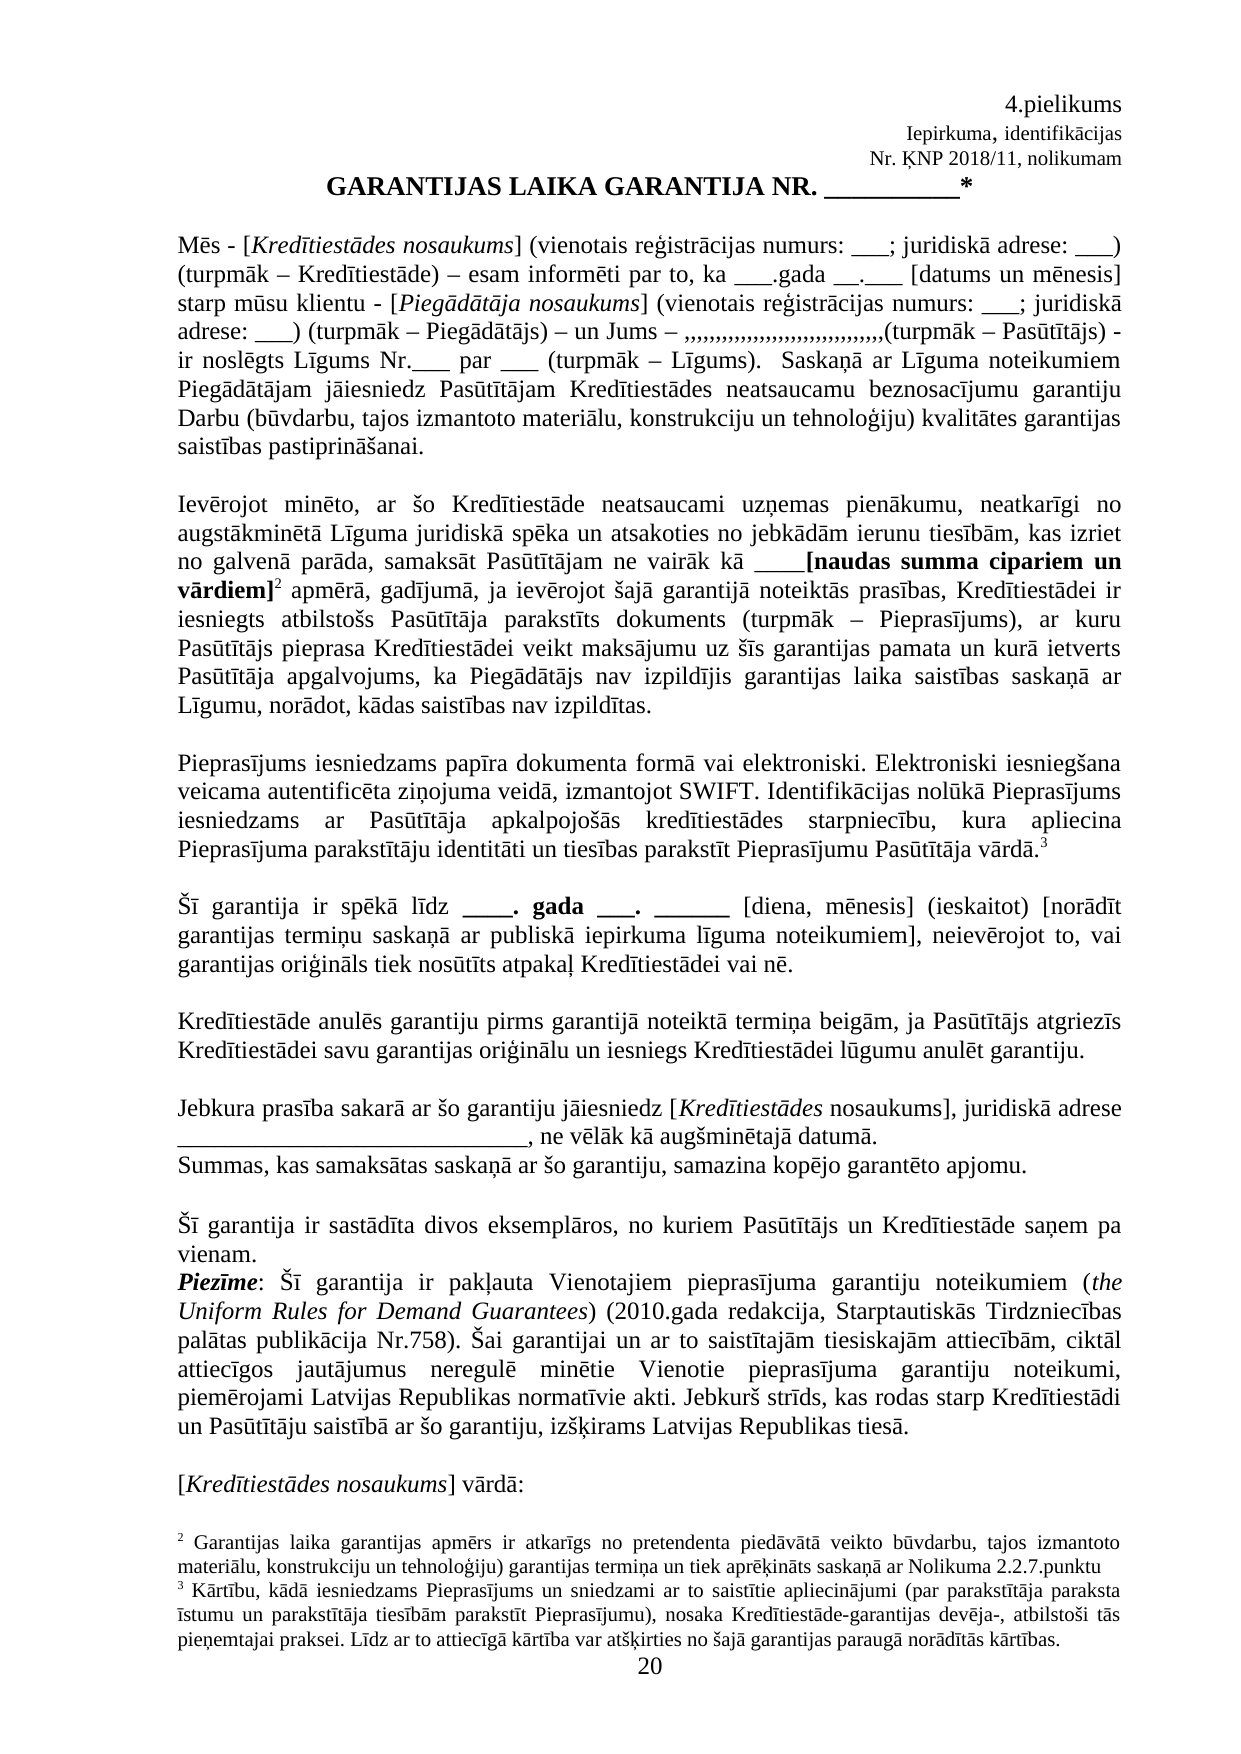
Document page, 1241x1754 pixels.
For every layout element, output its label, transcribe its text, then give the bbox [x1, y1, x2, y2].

text GARANTIJAS LAIKA GARANTIJA NR. __________* [177, 170, 1122, 201]
text Summas, kas samaksātas saskaņā ar šo garantiju, samazina kopējo garantēto apjomu. [177, 1150, 1122, 1179]
list 4.pielikums [1004, 89, 1122, 117]
text Nr. ĶNP 2018/11, nolikumam [177, 146, 1122, 170]
text Pieprasījums iesniedzams papīra dokumenta formā vai elektroniski. Elektroniski iesniegšana veicama autentificēta ziņojuma veidā, izmantojot SWIFT. Identifikācijas nolūkā Pieprasījums iesniedzams ar Pasūtītāja apkalpojošās kredītiestādes starpniecību, kura apliecina Pieprasījuma parakstītāju identitāti un tiesības parakstīt Pieprasījumu Pasūtītāja vārdā. [177, 748, 1122, 863]
text Šī garantija ir spēkā līdz ____. gada ___. ______ [diena, mēnesis] (ieskaitot) [norādīt garantijas termiņu saskaņā ar publiskā iepirkuma līguma noteikumiem], neievērojot to, vai garantijas oriģināls tiek nosūtīts atpakaļ Kredītiestādei vai nē. [177, 891, 1122, 978]
text Ievērojot minēto, ar šo Kredītiestāde neatsaucami uzņemas pienākumu, neatkarīgi no augstākminētā Līguma juridiskā spēka un atsakoties no jebkādām ierunu tiesībām, kas izriet no galvenā parāda, samaksāt Pasūtītājam ne vairāk kā ____[naudas summa cipariem un vārdiem] apmērā, gadījumā, ja ievērojot šajā garantijā noteiktās prasības, Kredītiestādei ir iesniegts atbilstošs Pasūtītāja parakstīts dokuments (turpmāk – Pieprasījums), ar kuru Pasūtītājs pieprasa Kredītiestādei veikt maksājumu uz šīs garantijas pamata un kurā ietverts Pasūtītāja apgalvojums, ka Piegādātājs nav izpildījis garantijas laika saistības saskaņā ar Līgumu, norādot, kādas saistības nav izpildītas. [177, 489, 1122, 719]
text Iepirkuma, identifikācijas [177, 117, 1122, 146]
text Jebkura prasība sakarā ar šo garantiju jāiesniedz [Kredītiestādes nosaukums], juridiskā adrese ____________________________, ne vēlāk kā augšminētajā datumā. [177, 1093, 1122, 1150]
text Mēs - [Kredītiestādes nosaukums] (vienotais reģistrācijas numurs: ___; juridiskā adrese: ___) (turpmāk – Kredītiestāde) – esam informēti par to, ka ___.gada __.___ [datums un mēnesis] starp mūsu klientu - [Piegādātāja nosaukums] (vienotais reģistrācijas numurs: ___; juridiskā adrese: ___) (turpmāk – Piegādātājs) – un Jums – ,,,,,,,,,,,,,,,,,,,,,,,,,,,,,,,,(turpmāk – Pasūtītājs) - ir noslēgts Līgums Nr.___ par ___ (turpmāk – Līgums). Saskaņā ar Līguma noteikumiem Piegādātājam jāiesniedz Pasūtītājam Kredītiestādes neatsaucamu beznosacījumu garantiju Darbu (būvdarbu, tajos izmantoto materiālu, konstrukciju un tehnoloģiju) kvalitātes garantijas saistības pastiprināšanai. [177, 230, 1122, 460]
text [Kredītiestādes nosaukums] vārdā: [177, 1469, 1122, 1497]
text Kredītiestāde anulēs garantiju pirms garantijā noteiktā termiņa beigām, ja Pasūtītājs atgriezīs Kredītiestādei savu garantijas oriģinālu un iesniegs Kredītiestādei lūgumu anulēt garantiju. [177, 1006, 1122, 1064]
text Šī garantija ir sastādīta divos eksemplāros, no kuriem Pasūtītājs un Kredītiestāde saņem pa vienam. [177, 1210, 1122, 1267]
text Piezīme: Šī garantija ir pakļauta Vienotajiem pieprasījuma garantiju noteikumiem (the Uniform Rules for Demand Guarantees) (2010.gada redakcija, Starptautiskās Tirdzniecības palātas publikācija Nr.758). Šai garantijai un ar to saistītajām tiesiskajām attiecībām, ciktāl attiecīgos jautājumus neregulē minētie Vienotie pieprasījuma garantiju noteikumi, piemērojami Latvijas Republikas normatīvie akti. Jebkurš strīds, kas rodas starp Kredītiestādi un Pasūtītāju saistībā ar šo garantiju, izšķirams Latvijas Republikas tiesā. [177, 1267, 1122, 1440]
